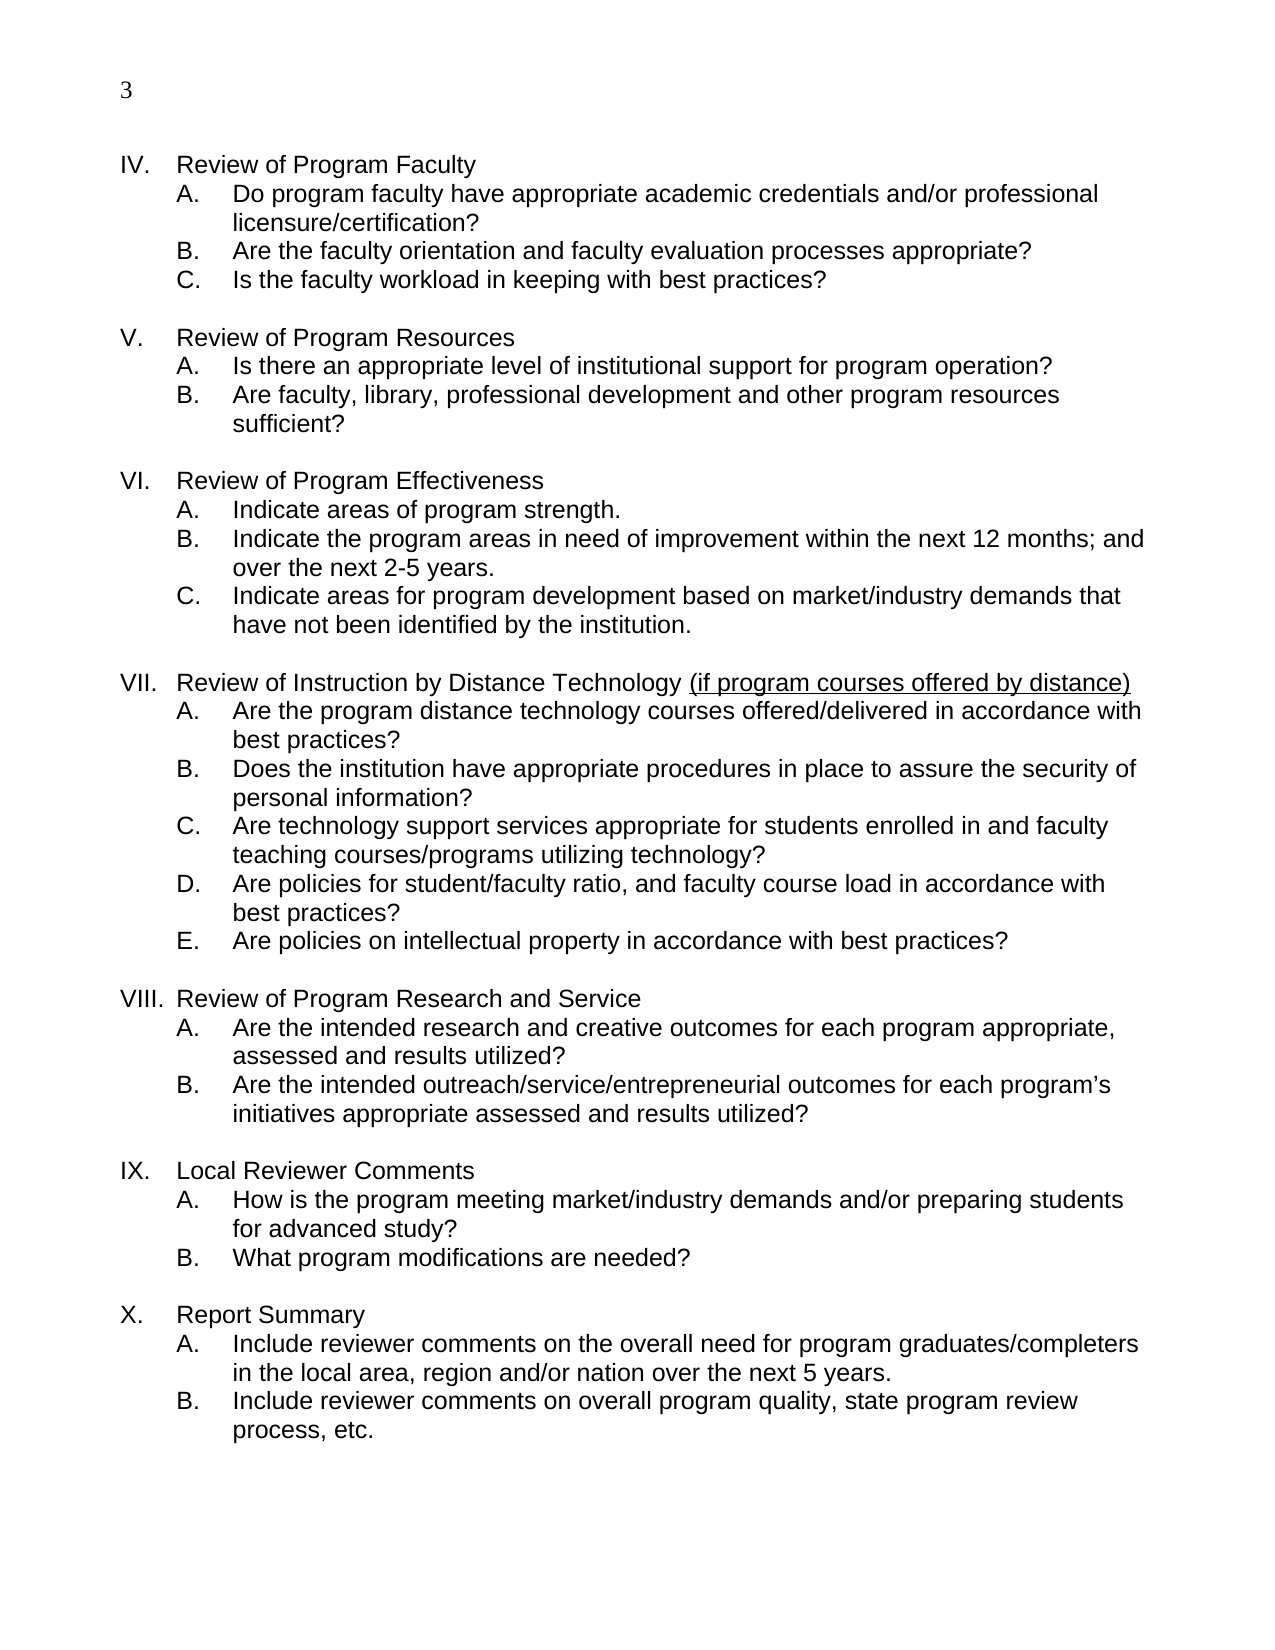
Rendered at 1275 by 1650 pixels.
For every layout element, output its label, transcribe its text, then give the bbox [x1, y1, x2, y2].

text A. Indicate areas of program strength. [176, 495, 1155, 524]
list B. Are the intended outreach/service/entrepreneurial outcomes for each program’s initiatives appropriate assessed and results utilized? [120, 1070, 1155, 1127]
list Are technology support services appropriate for students enrolled in and faculty teaching courses/programs utilizing technology? [176, 811, 1155, 869]
list Are faculty, library, professional development and other program resources sufficient? [176, 380, 1155, 437]
text IV. Review of Program Faculty [120, 150, 1155, 179]
text B. Indicate the program areas in need of improvement within the next 12 months; and over the next 2-5 years. [176, 524, 1155, 581]
list Include reviewer comments on the overall need for program graduates/completers in the local area, region and/or nation over the next 5 years. [176, 1329, 1155, 1386]
list What program modifications are needed? [176, 1242, 1155, 1271]
text VIII. Review of Program Research and Service [120, 984, 1155, 1012]
text X. Report Summary [120, 1300, 1155, 1329]
list Are the program distance technology courses offered/delivered in accordance with best practices? [176, 696, 1155, 754]
text C. Indicate areas for program development based on market/industry demands that have not been identified by the institution. [176, 581, 1155, 639]
text VII. Review of Instruction by Distance Technology (if program courses offered by distance) [120, 667, 1155, 696]
list Review of Program Resources [120, 322, 1155, 351]
text A. Do program faculty have appropriate academic credentials and/or professional licensure/certification? [176, 179, 1155, 236]
list Are policies on intellectual property in accordance with best practices? [176, 926, 1155, 955]
text B. Are the faculty orientation and faculty evaluation processes appropriate? [120, 236, 1155, 265]
list Does the institution have appropriate procedures in place to assure the security of personal information? [176, 754, 1155, 811]
list How is the program meeting market/industry demands and/or preparing students for advanced study? [176, 1185, 1155, 1242]
text C. Is the faculty workload in keeping with best practices? [120, 265, 1155, 294]
list Are policies for student/faculty ratio, and faculty course load in accordance with best practices? [176, 869, 1155, 926]
list A. Are the intended research and creative outcomes for each program appropriate, assessed and results utilized? [120, 1012, 1155, 1070]
text VI. Review of Program Effectiveness [120, 466, 1155, 495]
text IX. Local Reviewer Comments [120, 1156, 1155, 1185]
list Include reviewer comments on overall program quality, state program review process, etc. [176, 1386, 1155, 1444]
list Is there an appropriate level of institutional support for program operation? [176, 351, 1155, 380]
